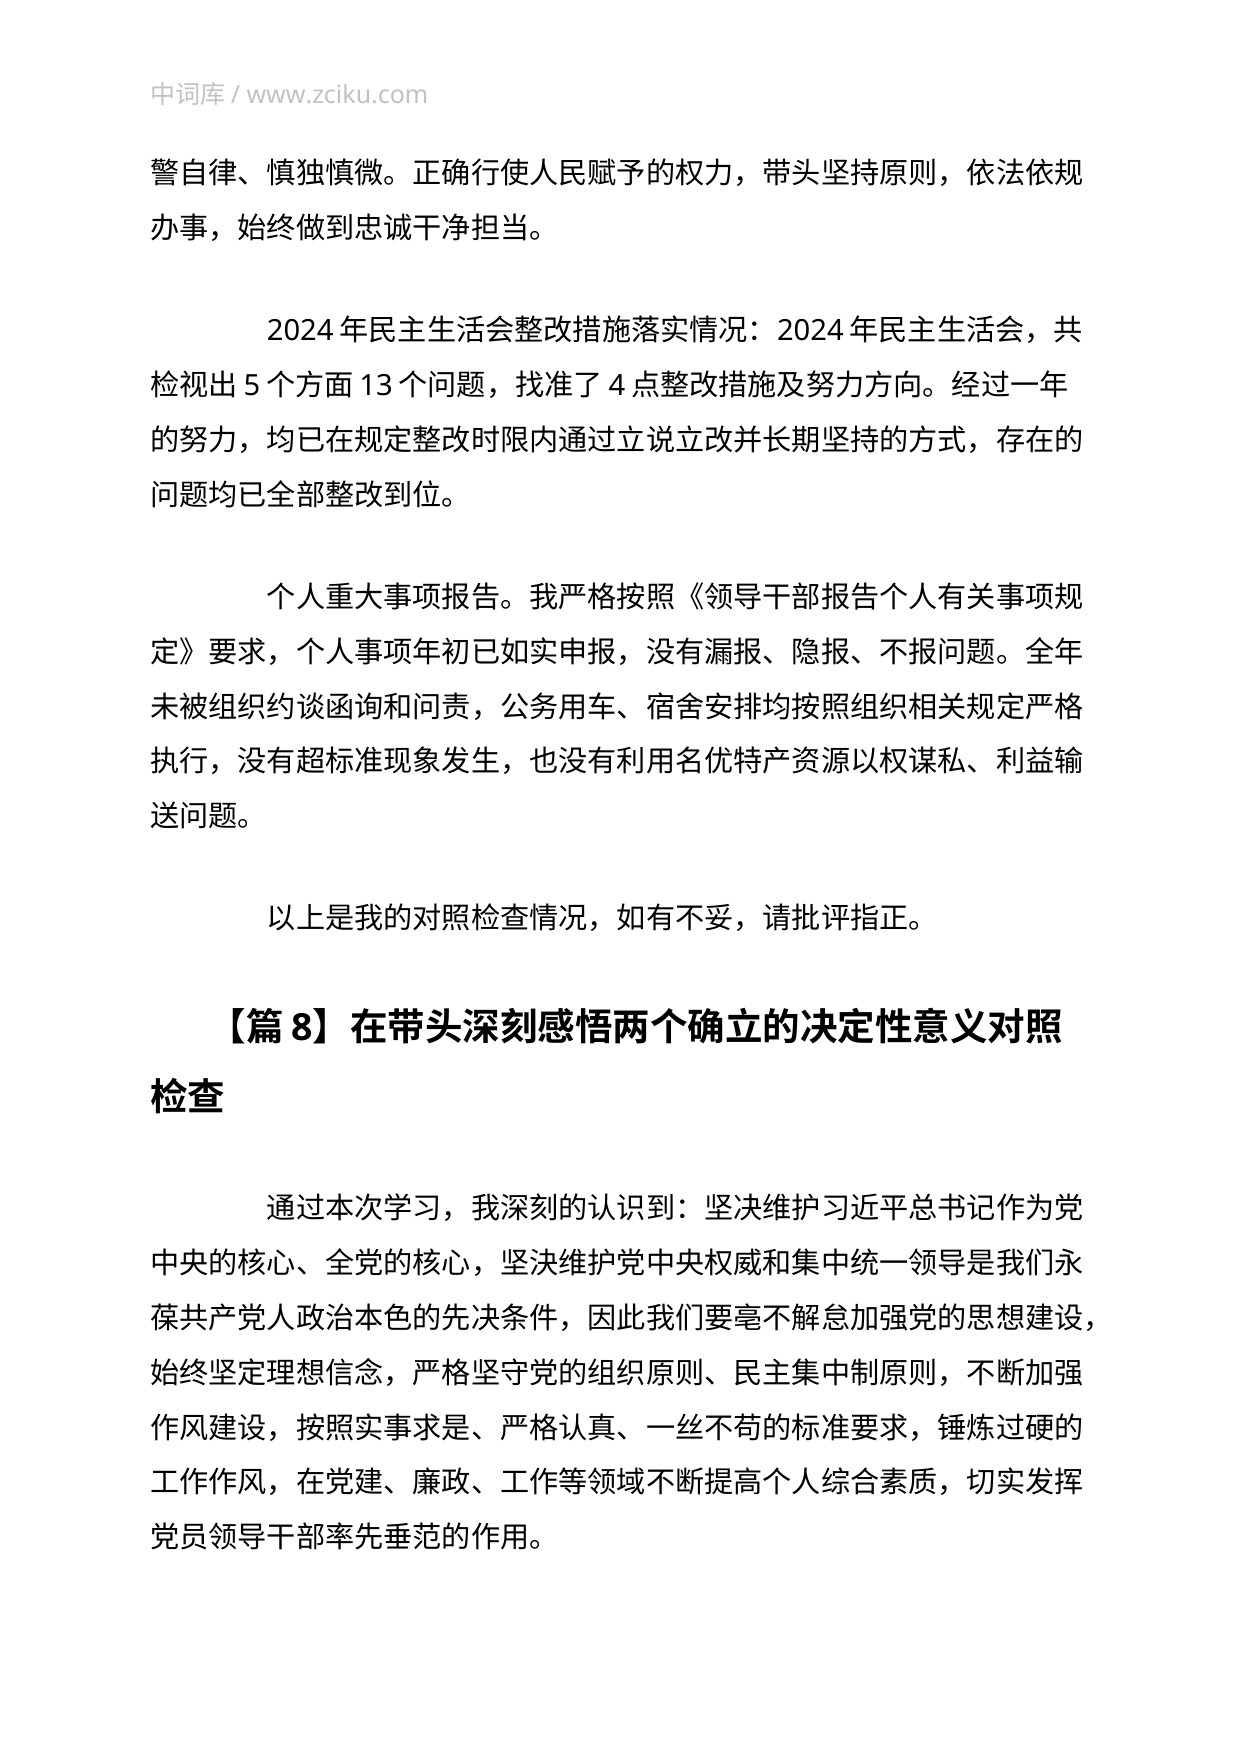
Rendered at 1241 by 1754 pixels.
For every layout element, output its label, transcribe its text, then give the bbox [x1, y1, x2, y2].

text 个人重大事项报告。我严格按照《领导干部报告个人有关事项规定》要求，个人事项年初已如实申报，没有漏报、隐报、不报问题。全年未被组织约谈函询和问责，公务用车、宿舍安排均按照组织相关规定严格执行，没有超标准现象发生，也没有利用名优特产资源以权谋私、利益输送问题。 [150, 573, 1090, 835]
text 【篇8】在带头深刻感悟两个确立的决定性意义对照检查 [150, 996, 1090, 1121]
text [150, 150, 1090, 247]
text 通过本次学习，我深刻的认识到：坚决维护习近平总书记作为党中央的核心、全党的核心，坚決维护党中央权威和集中统一领导是我们永葆共产党人政治本色的先决条件，因此我们要亳不解怠加强党的思想建设，始终坚定理想信念，严格坚守党的组织原则、民主集中制原则，不断加强作风建设，按照实事求是、严格认真、一丝不苟的标准要求，锤炼过硬的工作作风，在党建、廉政、工作等领域不断提高个人综合素质，切实发挥党员领导干部率先垂范的作用。 [150, 1184, 1090, 1556]
text 2024年民主生活会整改措施落实情况：2024年民主生活会，共检视出5个方面13个问题，找准了4点整改措施及努力方向。经过一年的努力，均已在规定整改时限内通过立说立改并长期坚持的方式，存在的问题均已全部整改到位。 [150, 307, 1090, 514]
text 以上是我的对照检查情况，如有不妥，请批评指正。 [150, 895, 1090, 937]
